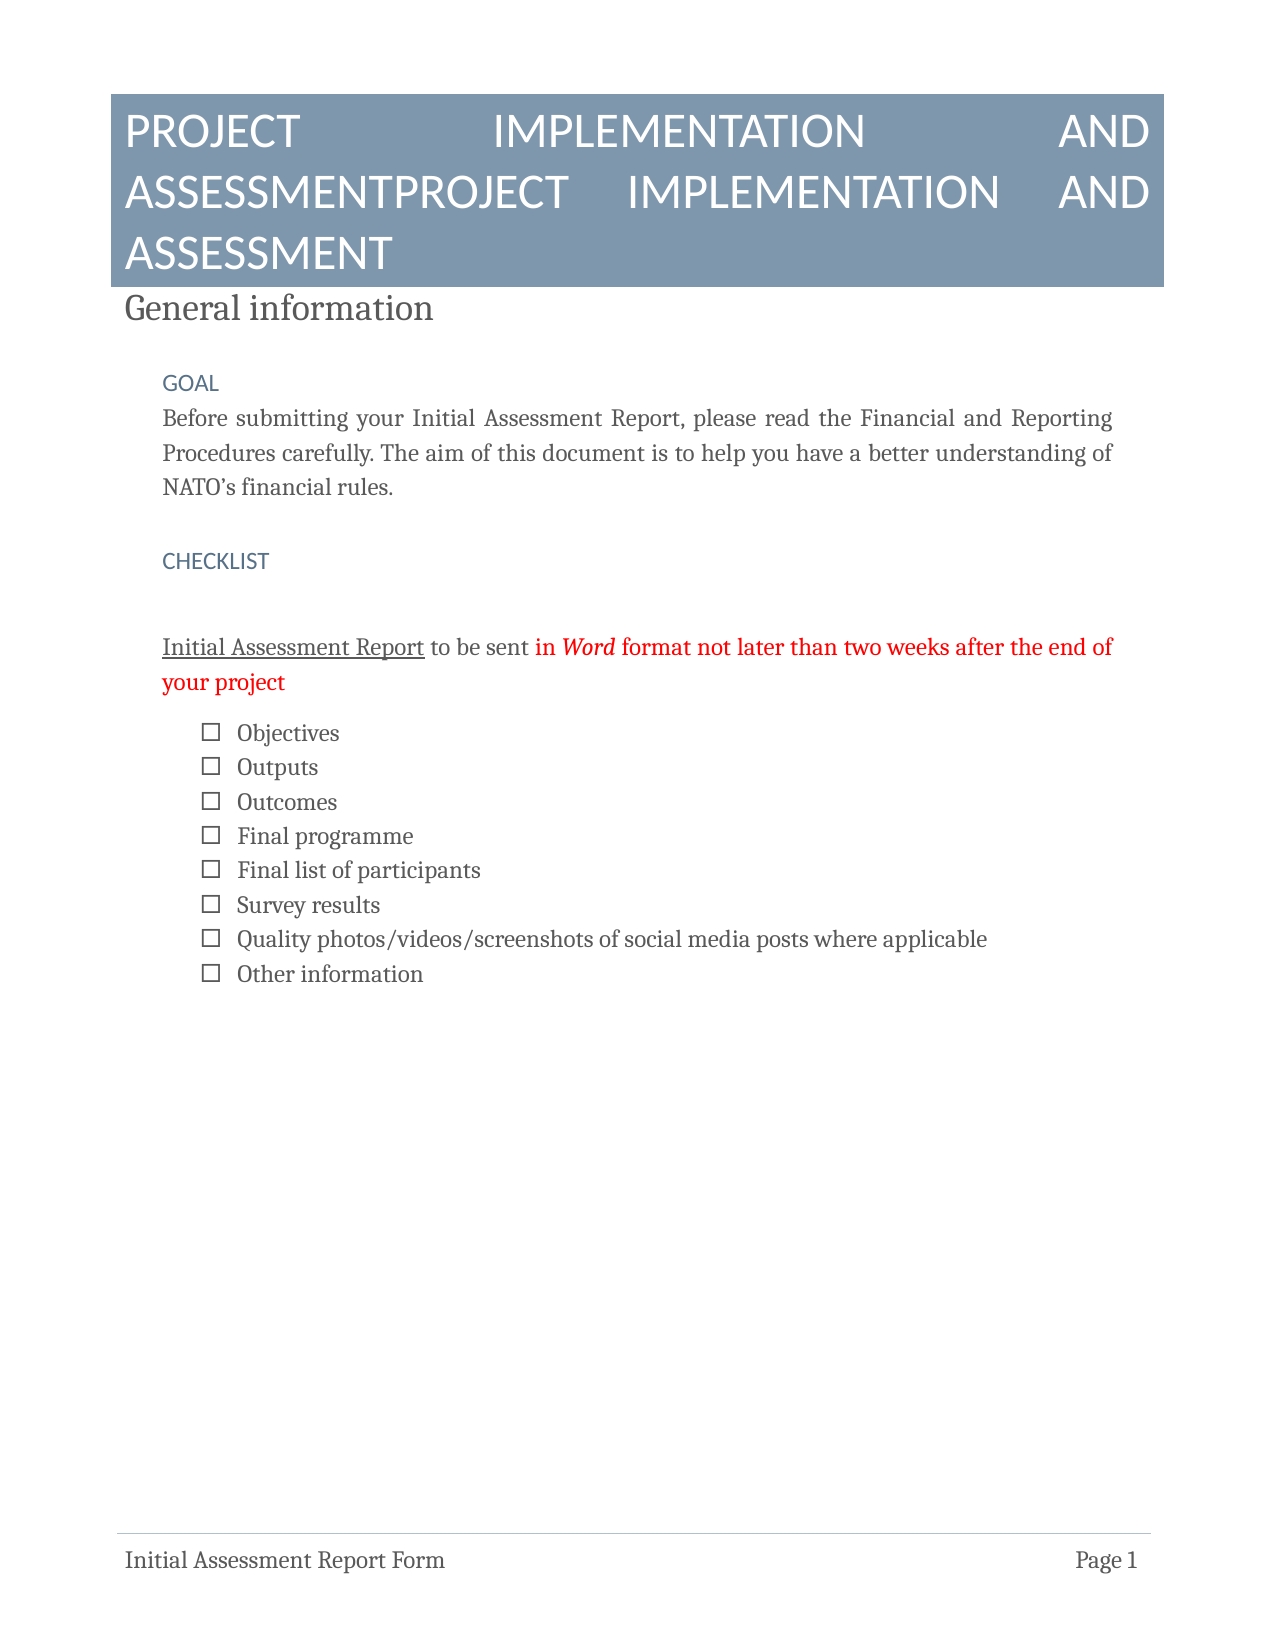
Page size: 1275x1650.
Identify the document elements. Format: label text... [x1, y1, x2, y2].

list Final programme [199, 822, 1113, 851]
list Outputs [199, 753, 1113, 782]
list Other information [199, 960, 1113, 989]
list Survey results [199, 891, 1113, 920]
list Outcomes [199, 787, 1113, 816]
text Before submitting your Initial Assessment Report, please read the Financial and Reporting Procedures carefully. The aim of this document is to help you have a better understanding of NATO’s financial rules. [162, 404, 1113, 502]
list Objectives [199, 718, 1113, 747]
list Initial Assessment Report to be sent in Word format not later than two weeks after the end of your project [162, 633, 1113, 696]
list Final list of participants [199, 856, 1113, 885]
subtitle Checklist [162, 545, 1113, 576]
subtitle General information [124, 287, 1151, 330]
list Quality photos/videos/screenshots of social media posts where applicable [199, 925, 1113, 954]
subtitle Goal [162, 367, 1113, 398]
